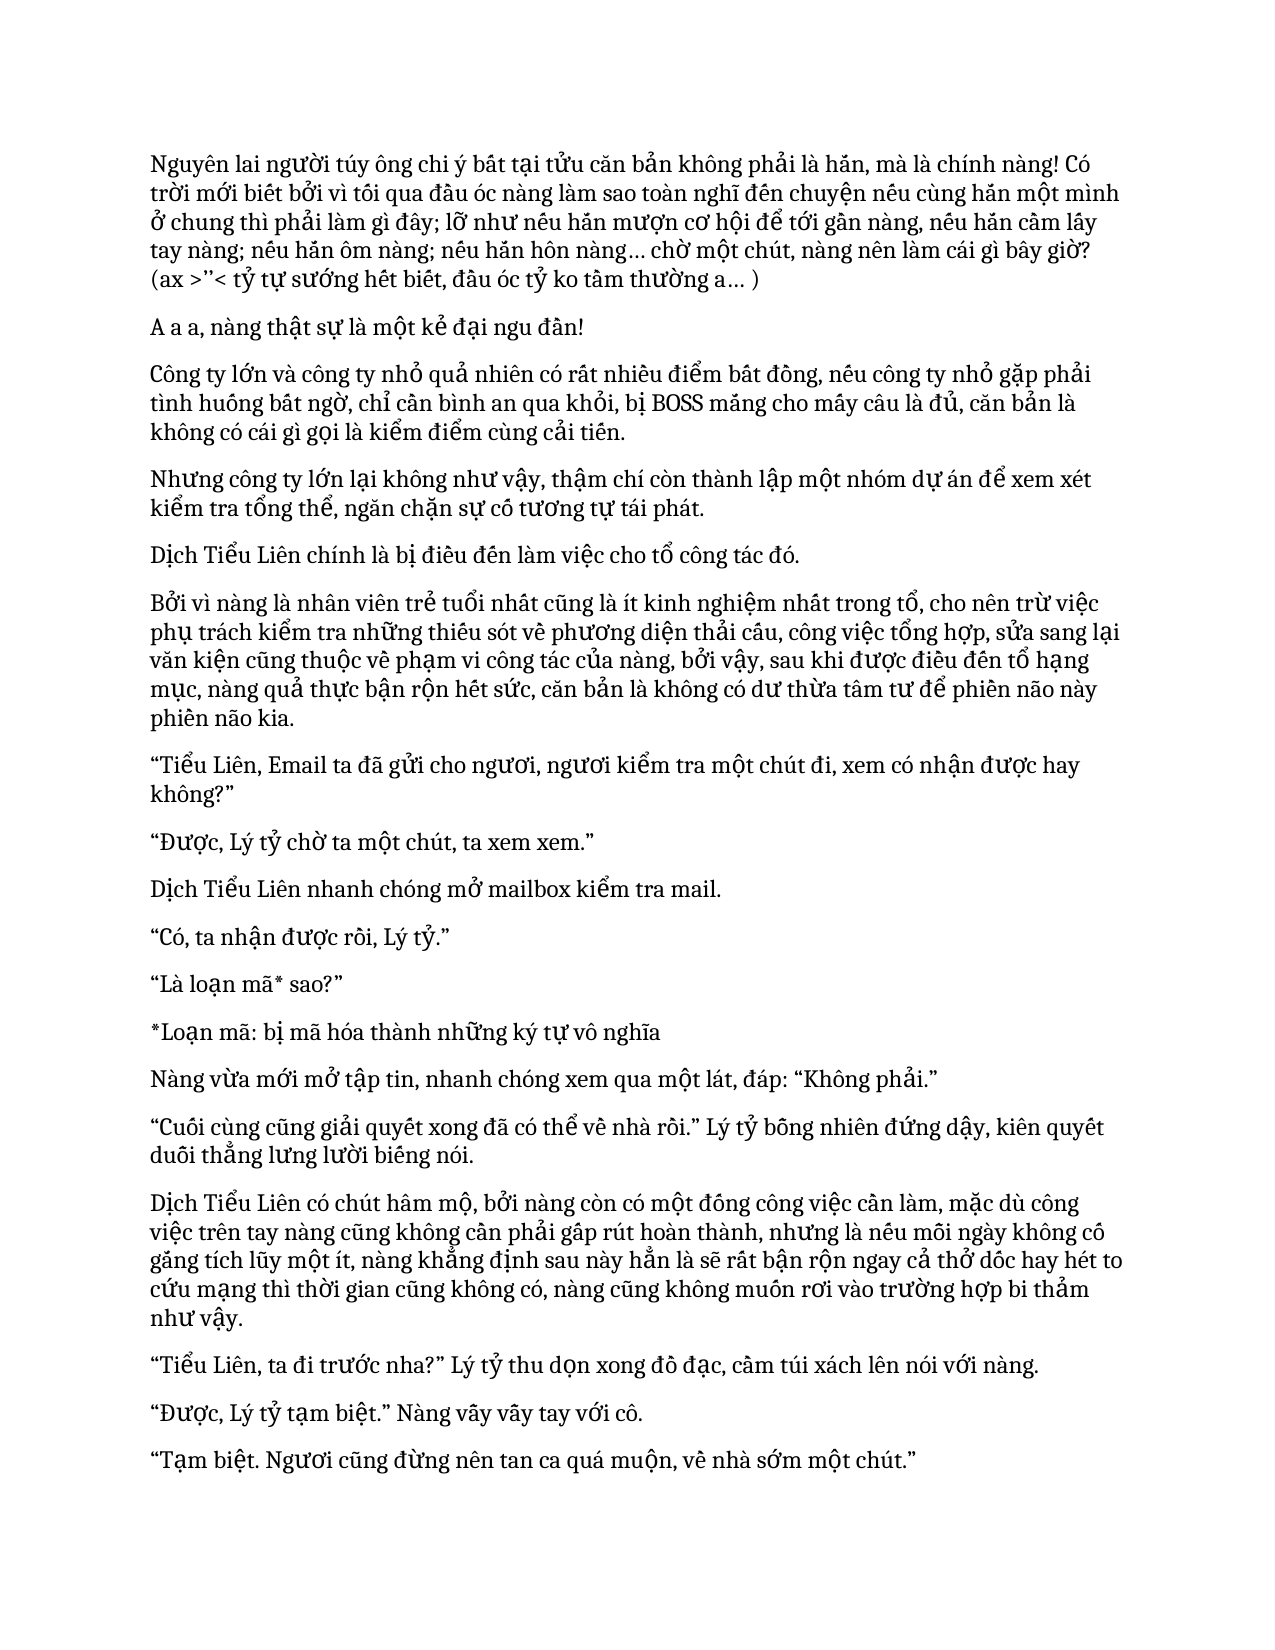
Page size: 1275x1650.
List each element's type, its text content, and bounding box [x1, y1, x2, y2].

text “Cuối cùng cũng giải quyết xong đã có thể về nhà rồi.” Lý tỷ bỗng nhiên đứng dậy, kiên quyết duỗi thẳng lưng lười biếng nói. [150, 1112, 1125, 1170]
text “Có, ta nhận được rồi, Lý tỷ.” [150, 922, 1125, 951]
text A a a, nàng thật sự là một kẻ đại ngu đần! [150, 312, 1125, 341]
text “Được, Lý tỷ tạm biệt.” Nàng vẫy vẫy tay với cô. [150, 1399, 1125, 1427]
text Dịch Tiểu Liên chính là bị điều đến làm việc cho tổ công tác đó. [150, 541, 1125, 570]
text Dịch Tiểu Liên có chút hâm mộ, bởi nàng còn có một đống công việc cần làm, mặc dù công việc trên tay nàng cũng không cần phải gấp rút hoàn thành, nhưng là nếu mỗi ngày không cố gắng tích lũy một ít, nàng khẳng định sau này hẳn là sẽ rất bận rộn ngay cả thở dốc hay hét to cứu mạng thì thời gian cũng không có, nàng cũng không muốn rơi vào trường hợp bi thảm như vậy. [150, 1189, 1125, 1332]
text Nhưng công ty lớn lại không như vậy, thậm chí còn thành lập một nhóm dự án để xem xét kiểm tra tổng thể, ngăn chặn sự cố tương tự tái phát. [150, 465, 1125, 522]
text “Tiểu Liên, ta đi trước nha?” Lý tỷ thu dọn xong đồ đạc, cầm túi xách lên nói với nàng. [150, 1351, 1125, 1380]
text “Được, Lý tỷ chờ ta một chút, ta xem xem.” [150, 827, 1125, 856]
text Nàng vừa mới mở tập tin, nhanh chóng xem qua một lát, đáp: “Không phải.” [150, 1065, 1125, 1094]
text Bởi vì nàng là nhân viên trẻ tuổi nhất cũng là ít kinh nghiệm nhất trong tổ, cho nên trừ việc phụ trách kiểm tra những thiếu sót về phương diện thải cấu, công việc tổng hợp, sửa sang lại văn kiện cũng thuộc về phạm vi công tác của nàng, bởi vậy, sau khi được điều đến tổ hạng mục, nàng quả thực bận rộn hết sức, căn bản là không có dư thừa tâm tư để phiền não này phiền não kia. [150, 589, 1125, 732]
text *Loạn mã: bị mã hóa thành những ký tự vô nghĩa [150, 1017, 1125, 1046]
text Nguyên lai người túy ông chi ý bất tại tửu căn bản không phải là hắn, mà là chính nàng! Có trời mới biết bởi vì tối qua đầu óc nàng làm sao toàn nghĩ đến chuyện nếu cùng hắn một mình ở chung thì phải làm gì đây; lỡ như nếu hắn mượn cơ hội để tới gần nàng, nếu hắn cầm lấy tay nàng; nếu hắn ôm nàng; nếu hắn hôn nàng… chờ một chút, nàng nên làm cái gì bây giờ? (ax >’’< tỷ tự sướng hết biết, đầu óc tỷ ko tầm thường a… ) [150, 150, 1125, 294]
text Dịch Tiểu Liên nhanh chóng mở mailbox kiểm tra mail. [150, 875, 1125, 904]
text “Tiểu Liên, Email ta đã gửi cho ngươi, ngươi kiểm tra một chút đi, xem có nhận được hay không?” [150, 751, 1125, 809]
text Công ty lớn và công ty nhỏ quả nhiên có rất nhiều điểm bất đồng, nếu công ty nhỏ gặp phải tình huống bất ngờ, chỉ cần bình an qua khỏi, bị BOSS mắng cho mấy câu là đủ, căn bản là không có cái gì gọi là kiểm điểm cùng cải tiến. [150, 360, 1125, 446]
text “Tạm biệt. Ngươi cũng đừng nên tan ca quá muộn, về nhà sớm một chút.” [150, 1446, 1125, 1475]
text “Là loạn mã* sao?” [150, 970, 1125, 999]
